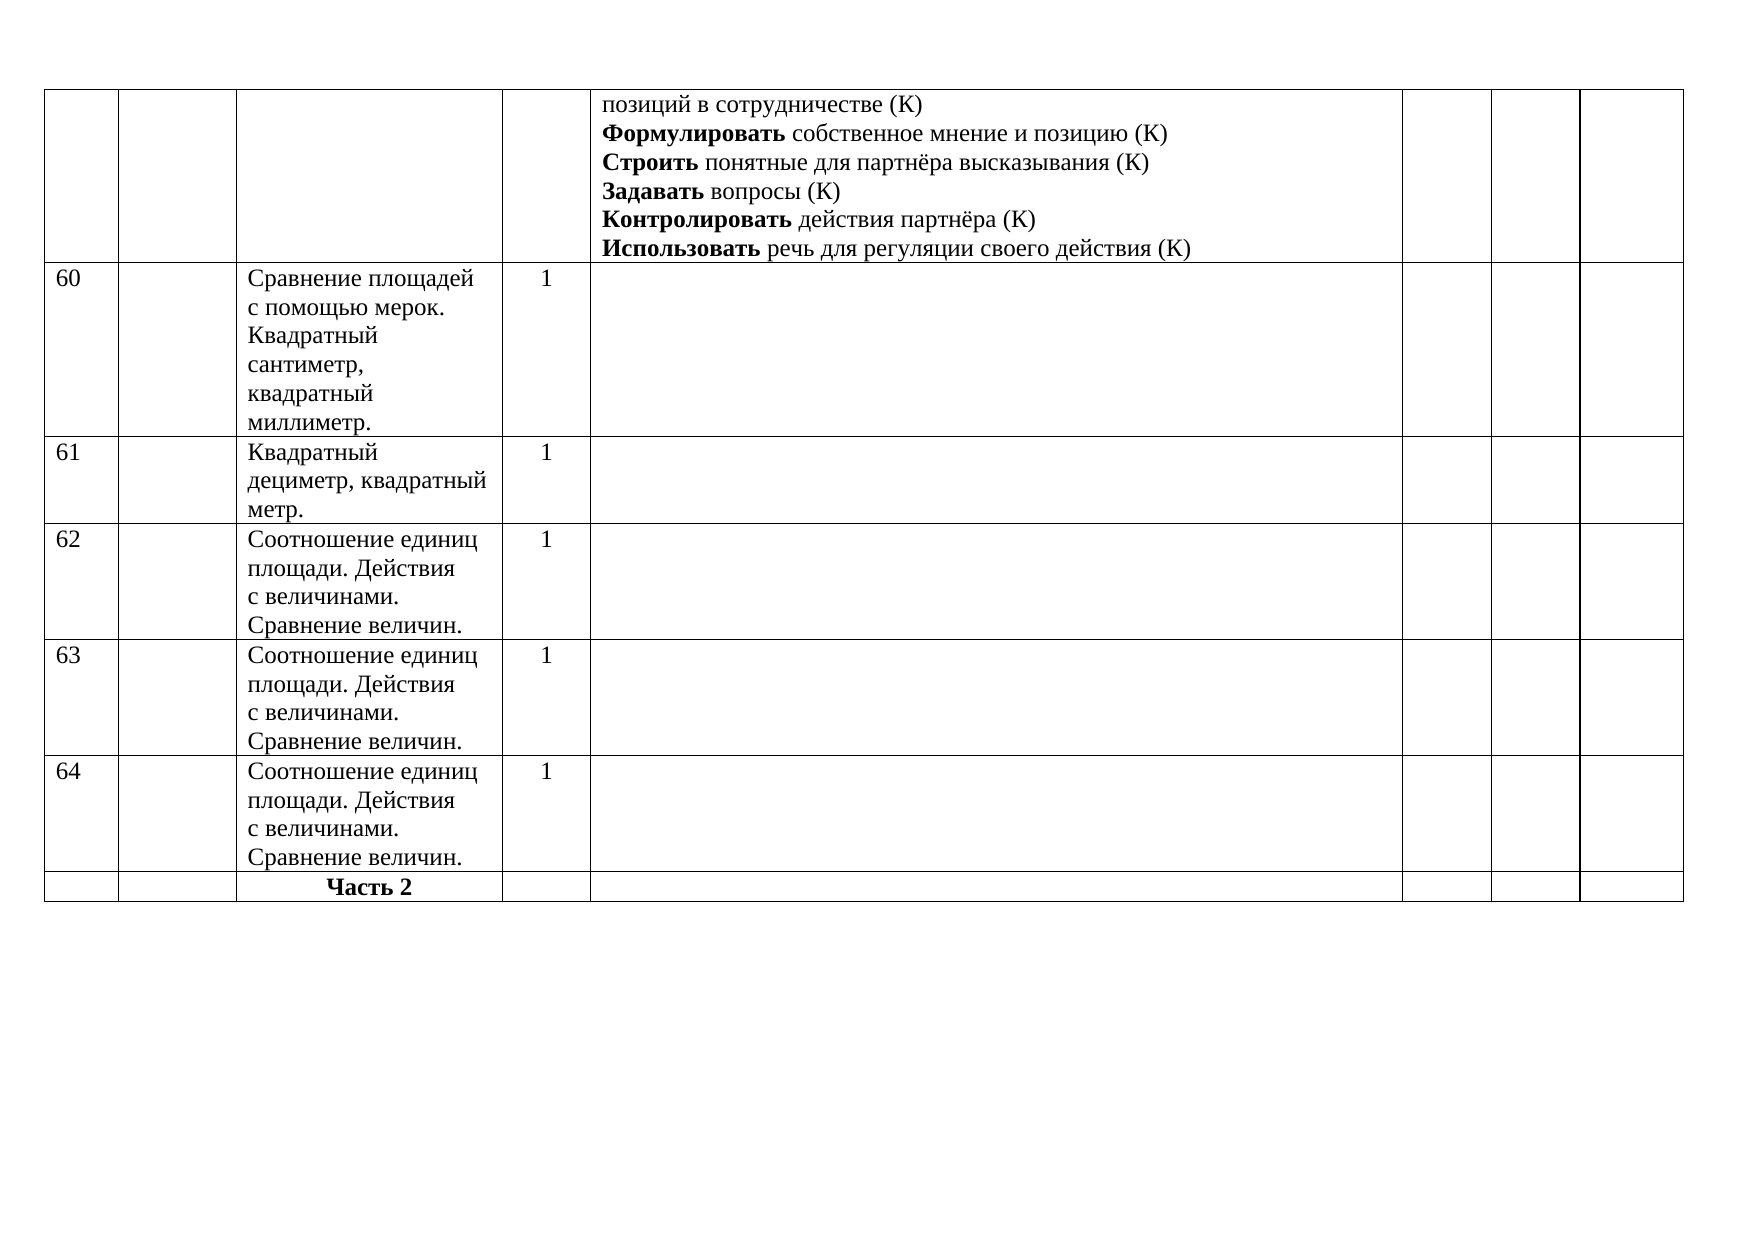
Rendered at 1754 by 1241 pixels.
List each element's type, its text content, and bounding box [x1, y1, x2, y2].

table_cell [1403, 437, 1491, 523]
table_cell 1 [503, 437, 590, 523]
table_cell [1581, 872, 1683, 901]
table_cell Соотношение единиц площади. Действия с величинами. Сравнение величин. [237, 756, 502, 871]
table_cell 64 [45, 756, 118, 871]
table_cell [1492, 640, 1579, 755]
table_cell Сравнение площадей с помощью мерок. Квадратный сантиметр, квадратный миллиметр. [237, 263, 502, 436]
table_cell [1581, 437, 1683, 523]
table_cell 1 [503, 640, 590, 755]
table_cell [1403, 872, 1491, 901]
table_cell [1403, 640, 1491, 755]
table_cell Соотношение единиц площади. Действия с величинами. Сравнение величин. [237, 640, 502, 755]
table_cell [119, 524, 236, 639]
table_cell 1 [503, 90, 590, 262]
table_cell [1492, 756, 1579, 871]
table_cell [1581, 524, 1683, 639]
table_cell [237, 90, 502, 262]
table_cell [1403, 90, 1491, 262]
table_cell [591, 263, 1402, 436]
table_cell [45, 872, 118, 901]
table_cell 1 [119, 90, 236, 262]
table_cell [1403, 524, 1491, 639]
table_cell [1492, 872, 1579, 901]
table_cell 1 [503, 756, 590, 871]
table_cell [1581, 263, 1683, 436]
table_cell Квадратный дециметр, квадратный метр. [237, 437, 502, 523]
table_cell [1581, 756, 1683, 871]
table_cell [1403, 263, 1491, 436]
table_cell [503, 872, 590, 901]
table_cell 59 [45, 90, 118, 262]
table_cell [1403, 756, 1491, 871]
table_cell Соотношение единиц площади. Действия с величинами. Сравнение величин. [237, 524, 502, 639]
table_cell [591, 524, 1402, 639]
table_cell [1492, 263, 1579, 436]
table_cell 1 [503, 524, 590, 639]
table_cell [1492, 437, 1579, 523]
table_cell [1581, 90, 1683, 262]
table_cell [119, 263, 236, 436]
table_cell [591, 872, 1402, 901]
table_cell [591, 640, 1402, 755]
table_cell Часть 2 [237, 872, 502, 901]
table_cell [591, 437, 1402, 523]
table_cell [1492, 90, 1579, 262]
table_cell [119, 437, 236, 523]
table_cell 1 [503, 263, 590, 436]
table_cell [1492, 524, 1579, 639]
table_cell [119, 756, 236, 871]
table_cell 62 [45, 524, 118, 639]
table_cell 63 [45, 640, 118, 755]
table_cell 61 [45, 437, 118, 523]
table_cell [119, 872, 236, 901]
table_cell [119, 640, 236, 755]
table_cell 60 [45, 263, 118, 436]
table_cell [1581, 640, 1683, 755]
table_cell [591, 756, 1402, 871]
